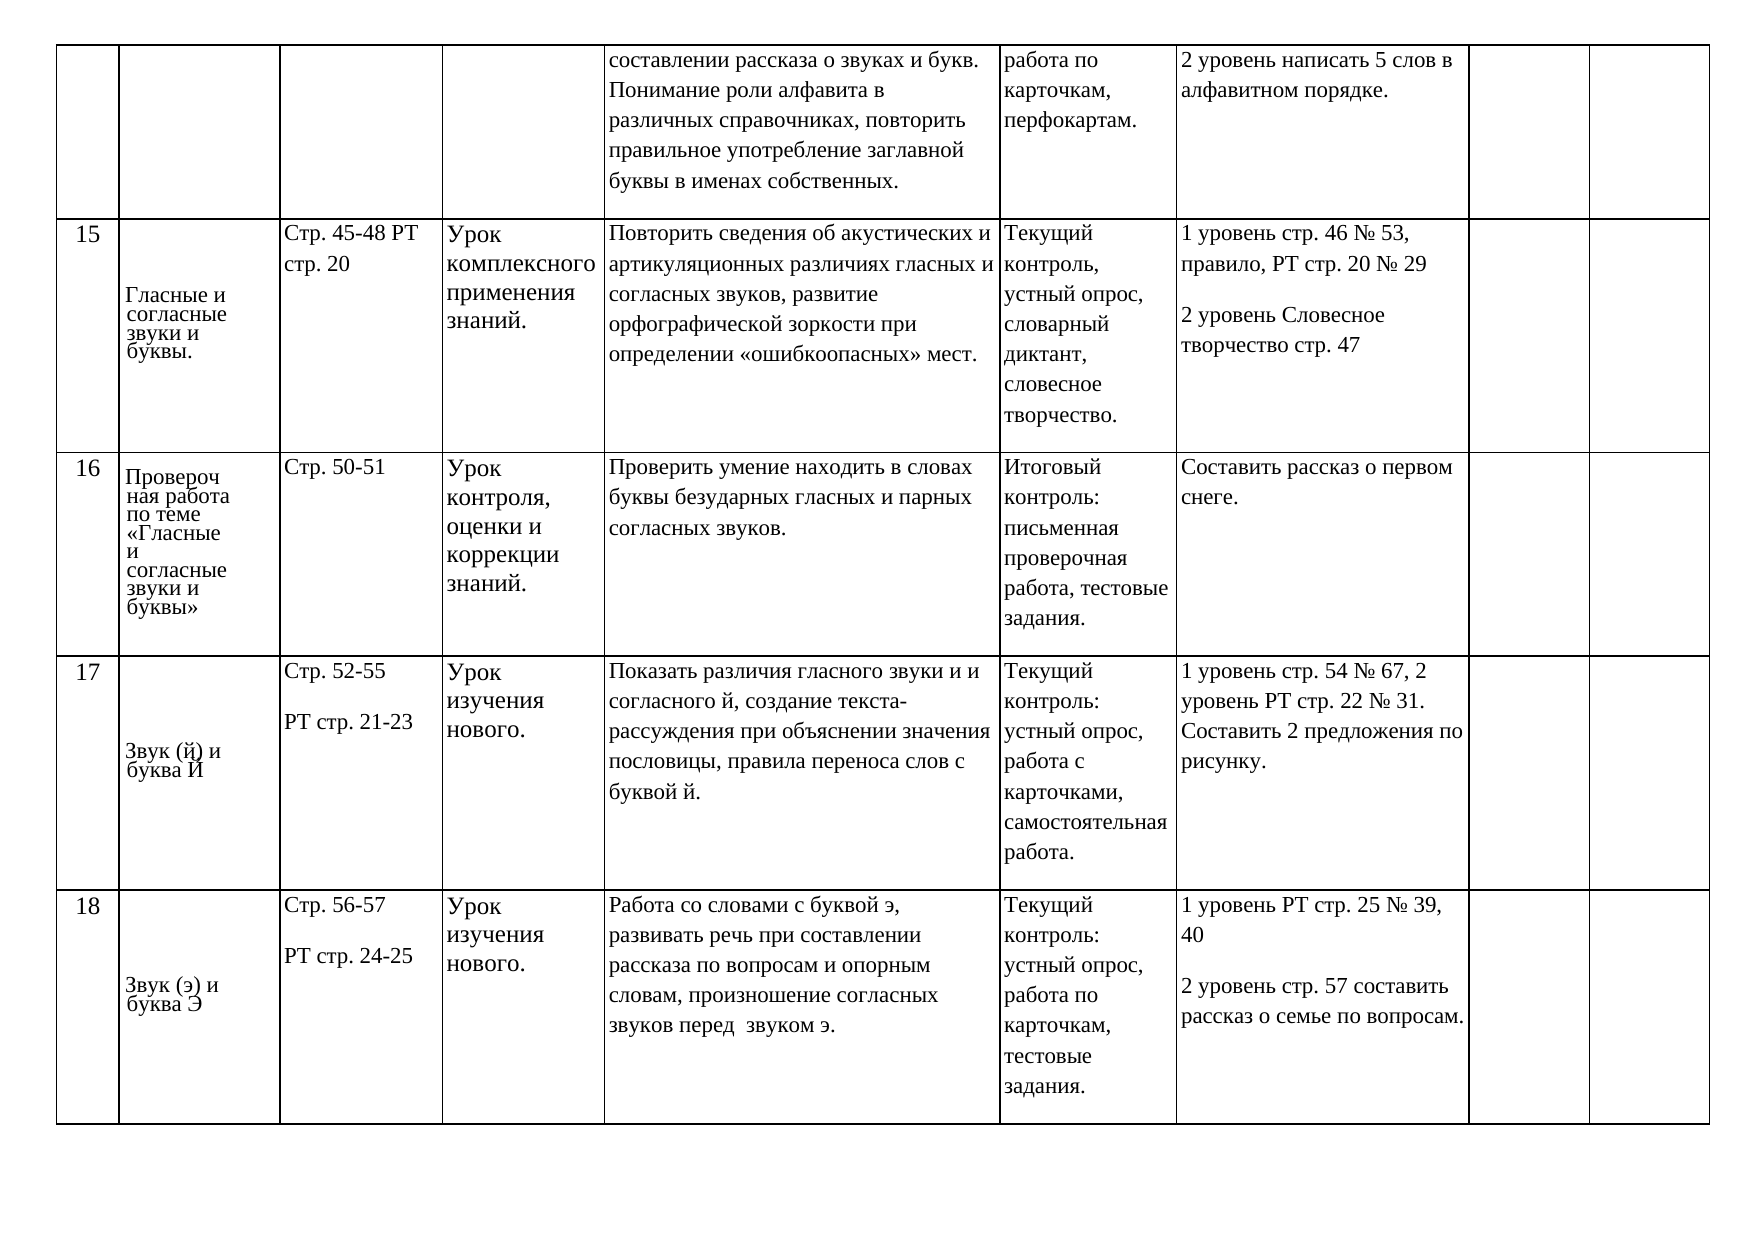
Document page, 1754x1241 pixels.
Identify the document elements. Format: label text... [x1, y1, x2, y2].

table_cell Звук (й) и буква Й [120, 657, 279, 889]
table_cell Текущий контроль, устный опрос, словарный диктант, словесное творчество. [1001, 220, 1176, 452]
table_cell Составить рассказ о первом снеге. [1177, 453, 1468, 655]
table_cell 17 [57, 657, 118, 889]
table_cell Работа со словами с буквой э, развивать речь при составлении рассказа по вопросам и опорным словам, произношение согласных звуков перед звуком э. [605, 891, 999, 1123]
table_cell 1 уровень РТ стр. 25 № 39, 40 2 уровень стр. 57 составить рассказ о семье по вопросам. [1177, 891, 1468, 1123]
table_cell Показать различия гласного звуки и и согласного й, создание текста- рассуждения при объяснении значения пословицы, правила переноса слов с буквой й. [605, 657, 999, 889]
table_cell Урок контроля, оценки и коррекции знаний. [443, 453, 604, 655]
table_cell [1001, 46, 1176, 218]
table_cell Стр. 50-51 [281, 453, 442, 655]
table_cell Урок изучения нового. [443, 657, 604, 889]
table_cell [1590, 657, 1709, 889]
table_cell [1590, 891, 1709, 1123]
table_cell 15 [57, 220, 118, 452]
table_cell [1470, 220, 1589, 452]
table_cell Повторить сведения об акустических и артикуляционных различиях гласных и согласных звуков, развитие орфографической зоркости при определении «ошибкоопасных» мест. [605, 220, 999, 452]
table_cell Урок изучения нового. [443, 891, 604, 1123]
table_cell Стр. 52-55 РТ стр. 21-23 [281, 657, 442, 889]
table_cell [1590, 453, 1709, 655]
table_cell [1470, 657, 1589, 889]
table_cell [1590, 46, 1709, 218]
table_cell Текущий контроль: устный опрос, работа с карточками, самостоятельная работа. [1001, 657, 1176, 889]
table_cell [1177, 46, 1468, 218]
table_cell [1470, 46, 1589, 218]
table_cell 1 уровень стр. 46 № 53, правило, РТ стр. 20 № 29 2 уровень Словесное творчество стр. 47 [1177, 220, 1468, 452]
table_cell Текущий контроль: устный опрос, работа по карточкам, тестовые задания. [1001, 891, 1176, 1123]
table_cell 14 [57, 46, 118, 218]
table_cell [1470, 891, 1589, 1123]
table_cell Проверочная работа по теме «Гласные и согласные звуки и буквы» [120, 453, 279, 655]
table_cell [1470, 453, 1589, 655]
table_cell [1590, 220, 1709, 452]
table_cell Итоговый контроль: письменная проверочная работа, тестовые задания. [1001, 453, 1176, 655]
table_cell 16 [57, 453, 118, 655]
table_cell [443, 46, 604, 218]
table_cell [281, 46, 442, 218]
table_cell Звук (э) и буква Э [120, 891, 279, 1123]
table_cell Стр. 56-57 РТ стр. 24-25 [281, 891, 442, 1123]
table_cell Урок комплексного применения знаний. [443, 220, 604, 452]
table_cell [120, 46, 279, 218]
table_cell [605, 46, 999, 218]
table_cell Гласные и согласные звуки и буквы. [120, 220, 279, 452]
table_cell 1 уровень стр. 54 № 67, 2 уровень РТ стр. 22 № 31. Составить 2 предложения по рисунку. [1177, 657, 1468, 889]
table_cell Стр. 45-48 РТ стр. 20 [281, 220, 442, 452]
table_cell Проверить умение находить в словах буквы безударных гласных и парных согласных звуков. [605, 453, 999, 655]
table_cell 18 [57, 891, 118, 1123]
